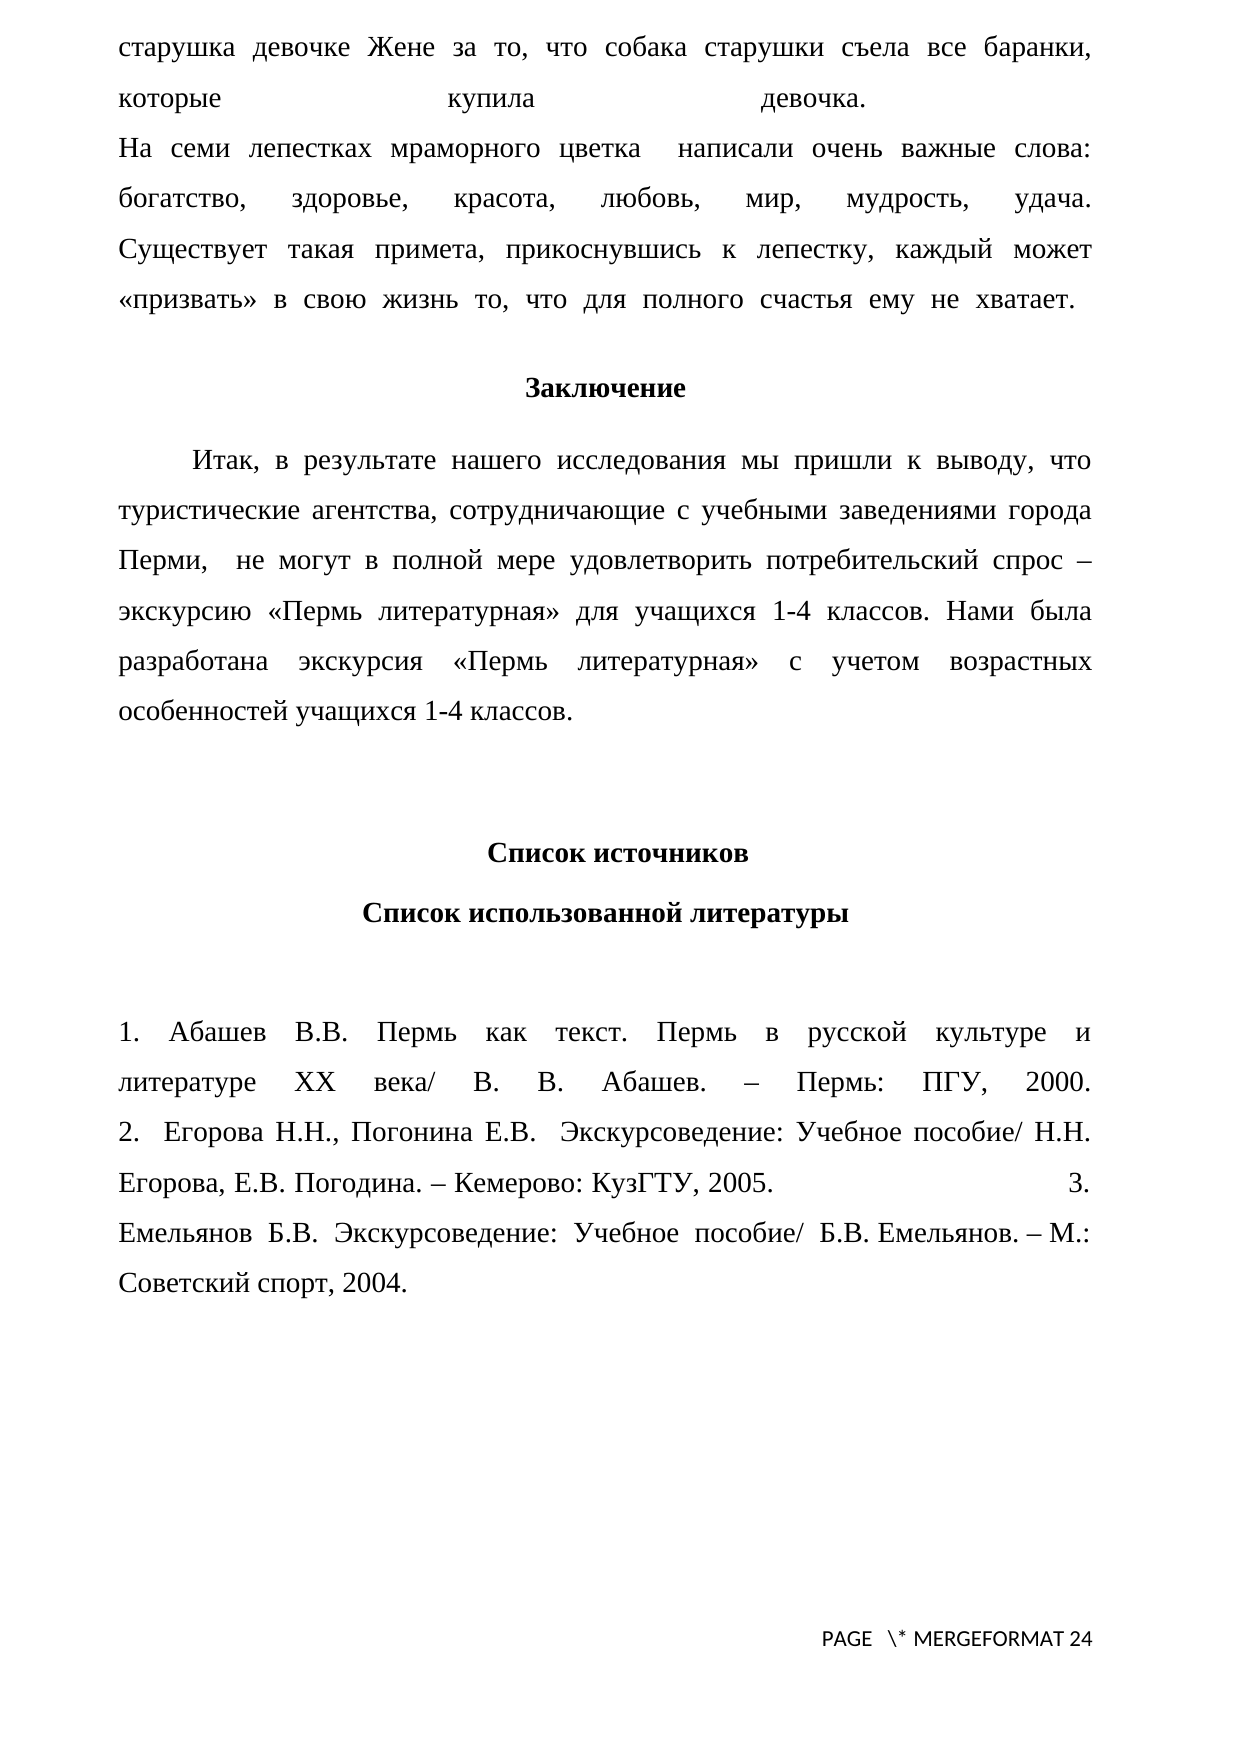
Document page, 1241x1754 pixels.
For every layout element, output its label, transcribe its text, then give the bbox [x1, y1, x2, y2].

text 1. Абашев В.В. Пермь как текст. Пермь в русской культуре и литературе ХХ века/ В. В. Абашев. – Пермь: ПГУ, 2000. 2. Егорова Н.Н., Погонина Е.В. Экскурсоведение: Учебное пособие/ Н.Н. Егорова, Е.В. Погодина. – Кемерово: КузГТУ, 2005. 3. Емельянов Б.В. Экскурсоведение: Учебное пособие/ Б.В. Емельянов. – М.: Советский спорт, 2004. [118, 1014, 1093, 1299]
text Заключение [118, 371, 1093, 404]
text Список источников [413, 836, 1093, 869]
text Итак, в результате нашего исследования мы пришли к выводу, что туристические агентства, сотрудничающие с учебными заведениями города Перми, не могут в полной мере удовлетворить потребительский спрос – экскурсию «Пермь литературная» для учащихся 1-4 классов. Нами была разработана экскурсия «Пермь литературная» с учетом возрастных особенностей учащихся 1-4 классов. [118, 442, 1093, 727]
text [118, 29, 1093, 357]
text Список использованной литературы [118, 895, 1093, 928]
